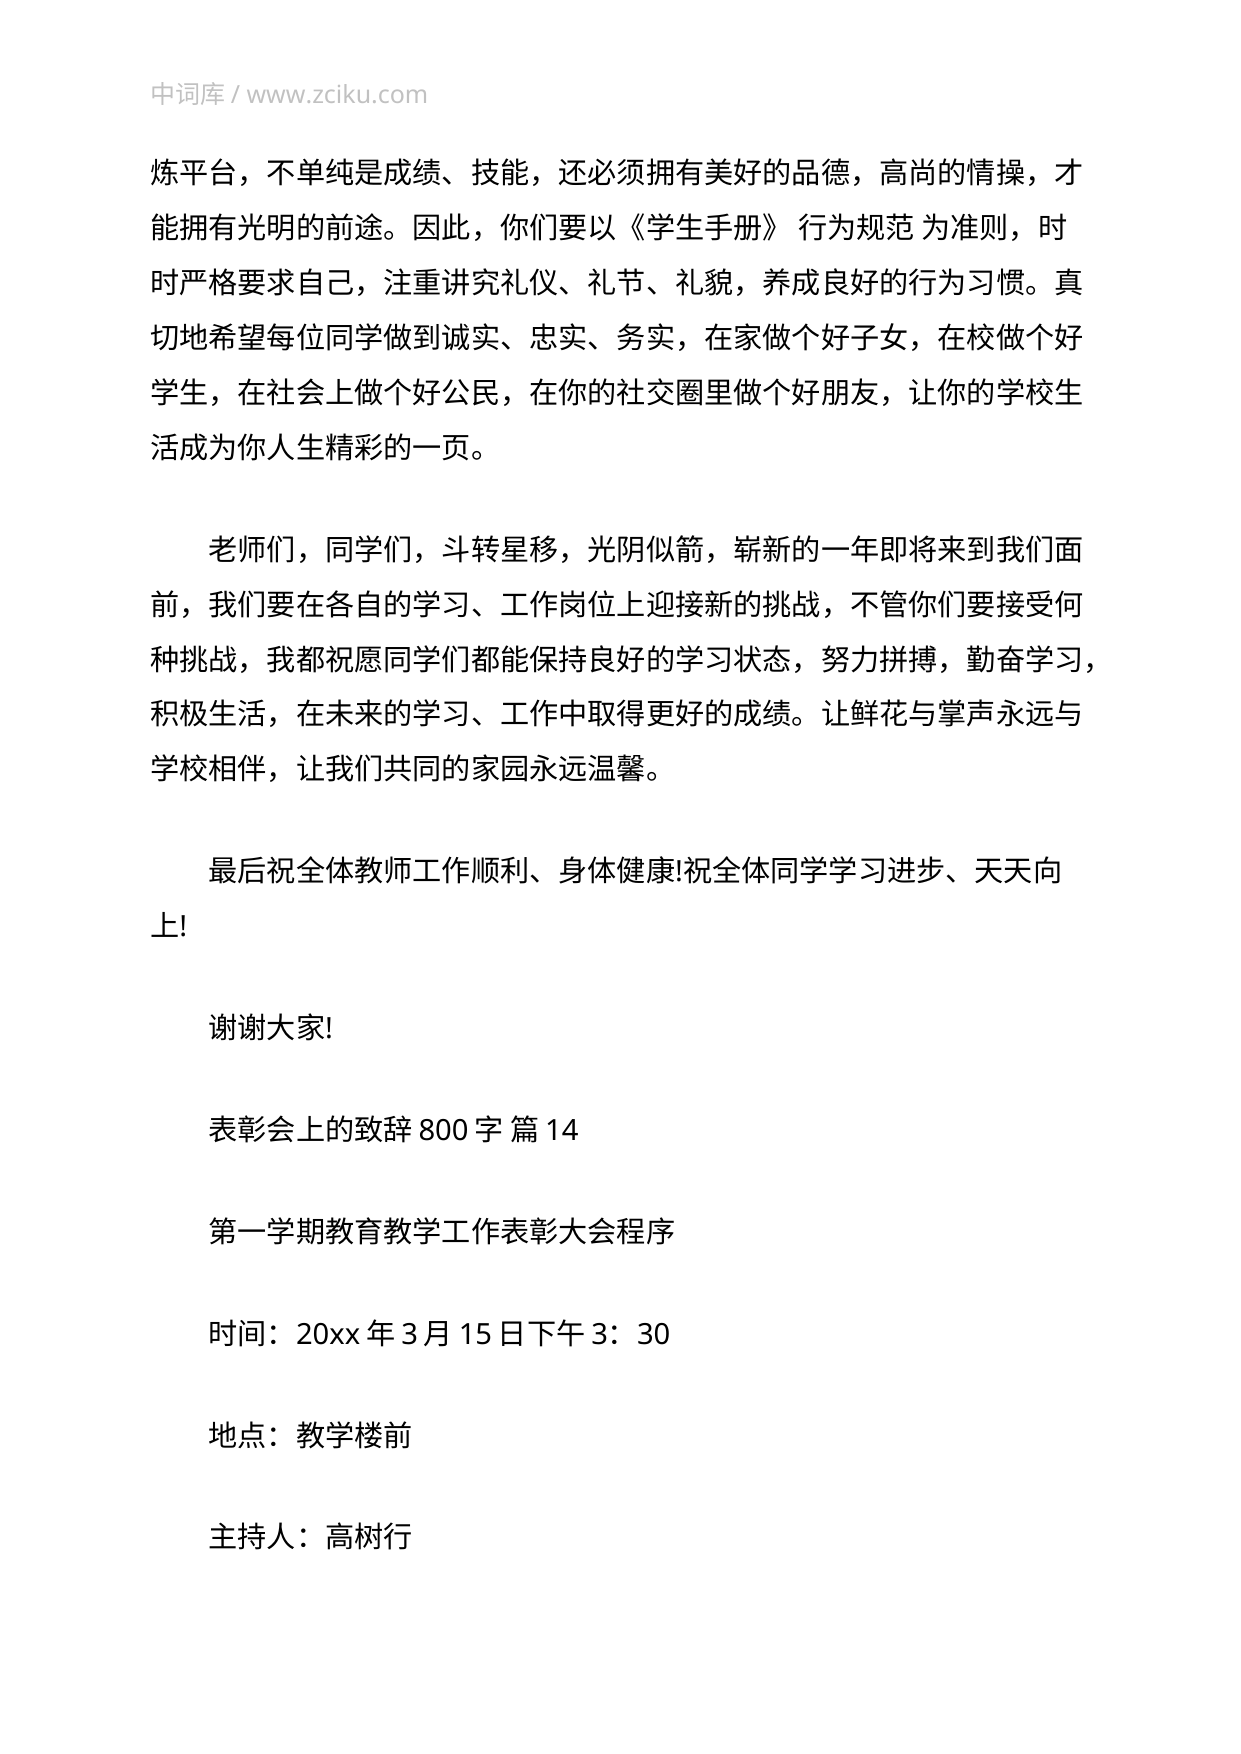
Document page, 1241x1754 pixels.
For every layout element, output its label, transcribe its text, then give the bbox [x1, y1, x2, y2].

text 地点：教学楼前 [150, 1412, 1090, 1454]
text 第一学期教育教学工作表彰大会程序 [150, 1208, 1090, 1251]
text 谢谢大家! [150, 1004, 1090, 1047]
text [150, 150, 1090, 467]
text 老师们，同学们，斗转星移，光阴似箭，崭新的一年即将来到我们面前，我们要在各自的学习、工作岗位上迎接新的挑战，不管你们要接受何种挑战，我都祝愿同学们都能保持良好的学习状态，努力拼搏，勤奋学习，积极生活，在未来的学习、工作中取得更好的成绩。让鲜花与掌声永远与学校相伴，让我们共同的家园永远温馨。 [150, 526, 1090, 788]
text 表彰会上的致辞800字 篇14 [150, 1107, 1090, 1149]
text 最后祝全体教师工作顺利、身体健康!祝全体同学学习进步、天天向上! [150, 848, 1090, 945]
text 时间：20xx年3月15日下午3：30 [150, 1310, 1090, 1353]
text 主持人：高树行 [150, 1514, 1090, 1556]
